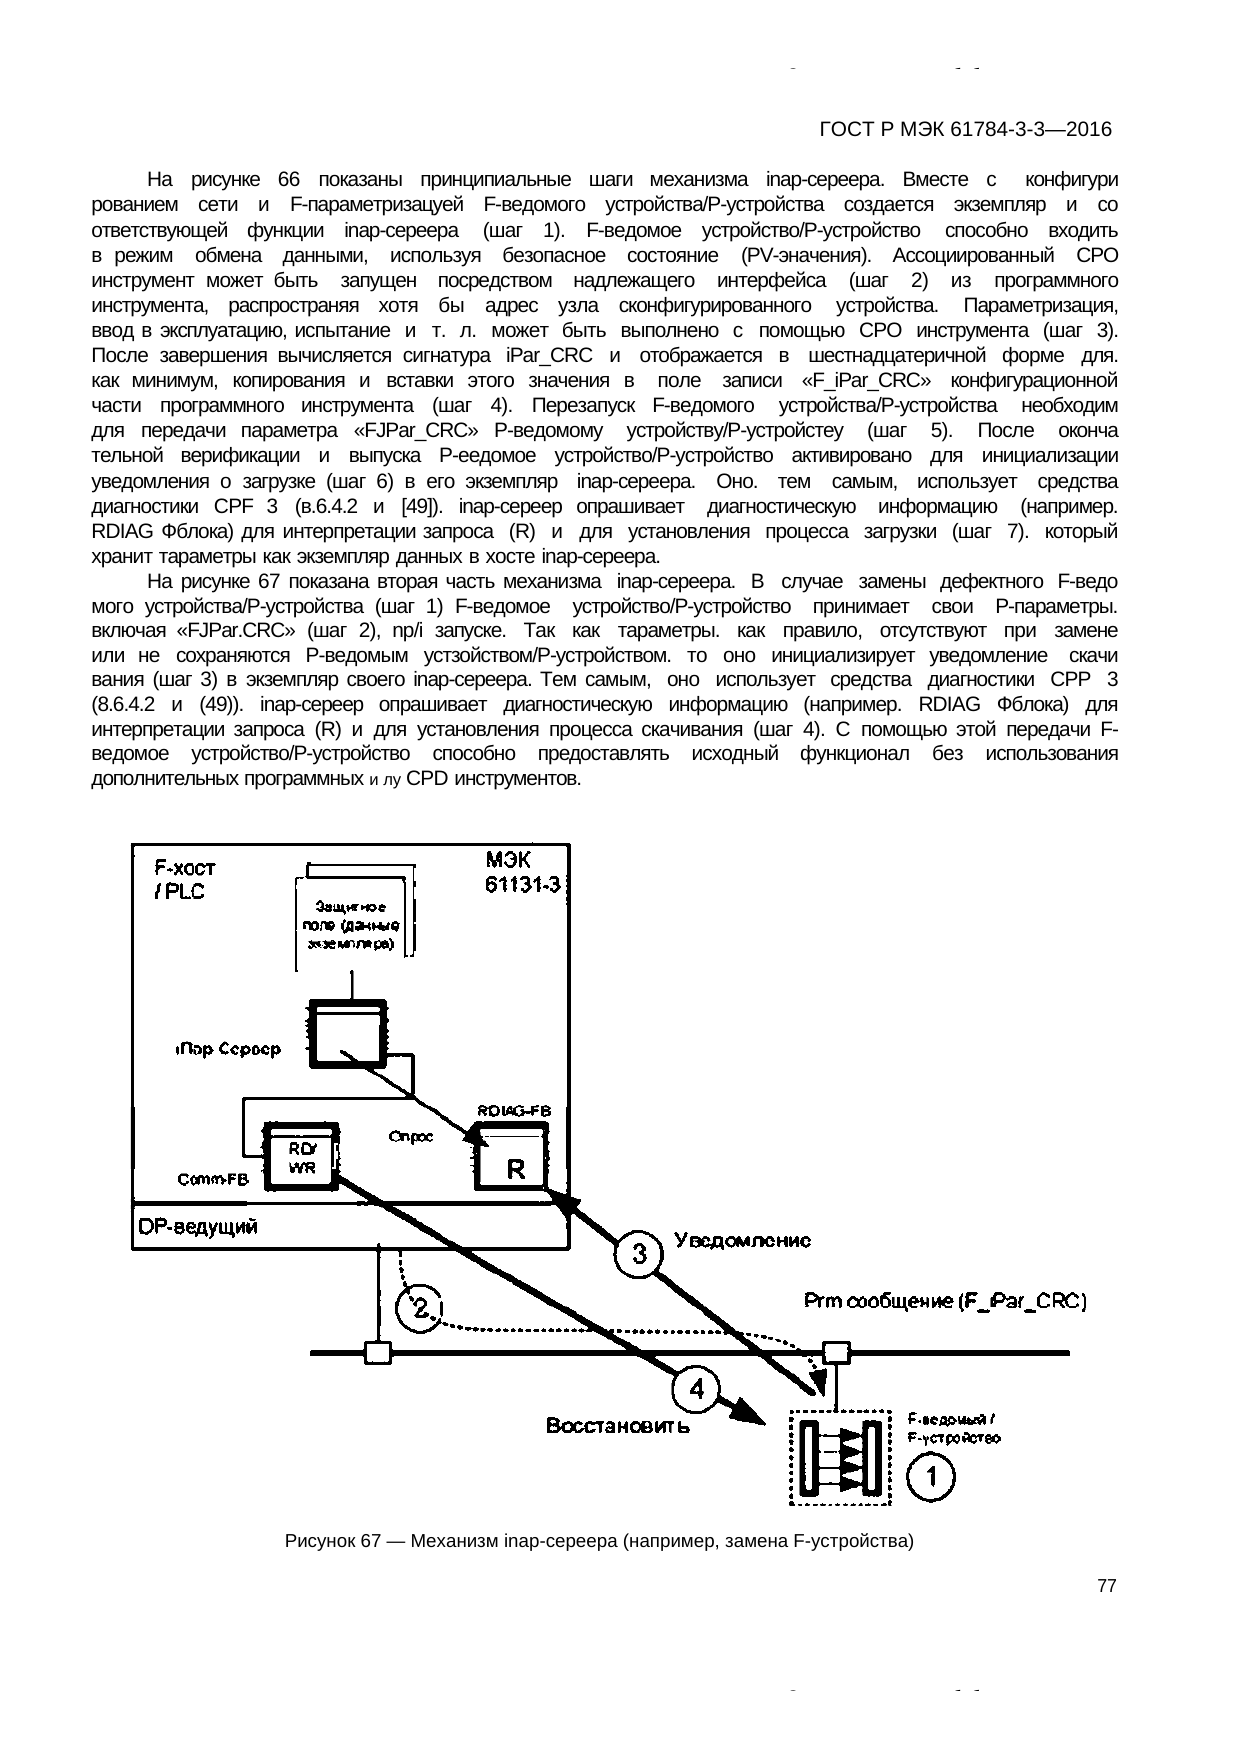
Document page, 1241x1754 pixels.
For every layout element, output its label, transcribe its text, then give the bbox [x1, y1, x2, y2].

text ГОСТ Р МЭК 61784-3-3—2016 [79, 117, 1112, 141]
text На рисунке 66 показаны принципиальные шаги механизма inap-cepeepa. Вместе с конфигури­ рованием сети и F-параметризацуей F-ведомого устройства/Р-устройства создается экземпляр и со­ ответствующей функции inap-cepeepa (шаг 1). F-ведомое устройство/Р-устройство способно входить в режим обмена данными, используя безопасное состояние (PV-эначения). Ассоциированный СРО инструмент может быть запущен посредством надлежащего интерфейса (шаг 2) из программного инструмента, распространяя хотя бы адрес узла сконфигурированного устройства. Параметризация, ввод в эксплуатацию, испытание и т. л. может быть выполнено с помощью СРО инструмента (шаг 3). После завершения вычисляется сигнатура iPar_CRC и отображается в шестнадцатеричной форме для. как минимум, копирования и вставки этого значения в поле записи «F_iPar_CRC» конфигурационной части программного инструмента (шаг 4). Перезапуск F-ведомого устройства/Р-устройства необходим для передачи параметра «FJPar_CRC» P-ведомому устройству/Р-устройстеу (шаг 5). После оконча­ тельной верификации и выпуска Р-еедомое устройство/Р-устройство активировано для инициализации уведомления о загрузке (шаг 6) в его экземпляр inap-cepeepa. Оно. тем самым, использует средства диагностики CPF 3 (в.6.4.2 и [49]). inap-cepeep опрашивает диагностическую информацию (например. RDIAG Фблока) для интерпретации запроса (R) и для установления процесса загрузки (шаг 7). который хранит тараметры как экземпляр данных в хосте inap-cepeepa. [91, 167, 1119, 568]
text Рисунок 67 — Механизм inap-cepeepa (например, замена F-устройства) [284, 1530, 1130, 1551]
text На рисунке 67 показана вторая часть механизма inap-cepeepa. В случае замены дефектного F-ведо­ мого устройства/Р-устройства (шаг 1) F-ведомое устройство/Р-устройство принимает свои Р-параметры. включая «FJPar.CRC» (шаг 2), np/i запуске. Так как тараметры. как правило, отсутствуют при замене или не сохраняются P-ведомым устзойством/Р-устройством. то оно инициализирует уведомление скачи­ вания (шаг 3) в экземпляр своего inap-cepeepa. Тем самым, оно использует средства диагностики СРР 3 (8.6.4.2 и (49)). inap-cepeep опрашивает диагностическую информацию (например. RDIAG Фблока) для интерпретации запроса (R) и для установления процесса скачивания (шаг 4). С помощью этой передачи F-ведомое устройство/Р-устройство способно предоставлять исходный функционал без использования дополнительных программных и лу CPD инструментов. [91, 569, 1119, 789]
text 77 [79, 1575, 1117, 1596]
picture [130, 842, 1086, 1506]
